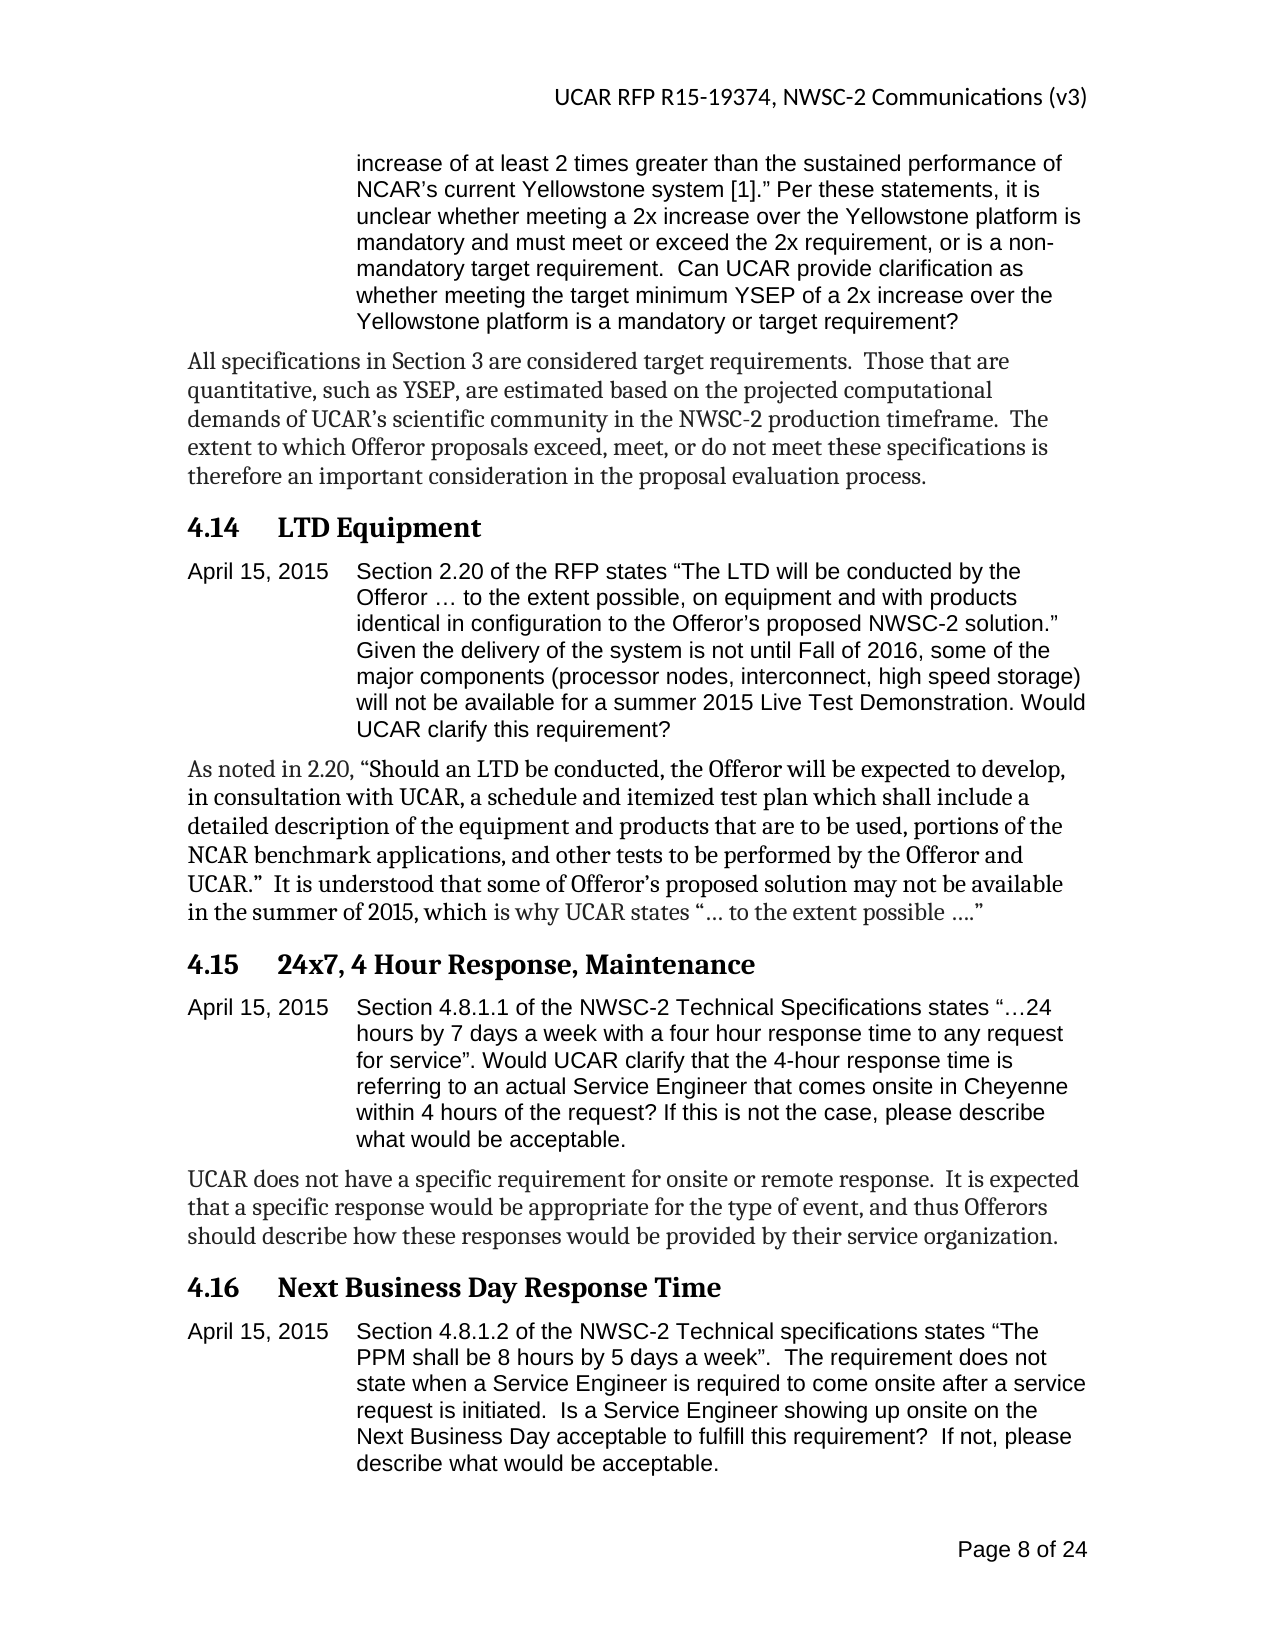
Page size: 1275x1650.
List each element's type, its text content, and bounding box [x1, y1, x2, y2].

text As noted in 2.20, “Should an LTD be conducted, the Offeror will be expected to develop, in consultation with UCAR, a schedule and itemized test plan which shall include a detailed description of the equipment and products that are to be used, portions of the NCAR benchmark applications, and other tests to be performed by the Offeror and UCAR.” It is understood that some of Offeror’s proposed solution may not be available in the summer of 2015, which is why UCAR states “… to the extent possible ….” [187, 754, 1087, 927]
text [187, 150, 1087, 334]
text UCAR does not have a specific requirement for onsite or remote response. It is expected that a specific response would be appropriate for the type of event, and thus Offerors should describe how these responses would be provided by their service organization. [187, 1164, 1087, 1251]
text April 15, 2015 Section 4.8.1.2 of the NWSC-2 Technical specifications states “The PPM shall be 8 hours by 5 days a week”. The requirement does not state when a Service Engineer is required to come onsite after a service request is initiated. Is a Service Engineer showing up onsite on the Next Business Day acceptable to fulfill this requirement? If not, please describe what would be acceptable. [187, 1318, 1087, 1476]
subtitle Next Business Day Response Time [187, 1272, 1087, 1305]
subtitle 24x7, 4 Hour Response, Maintenance [187, 948, 1087, 981]
text April 15, 2015 Section 4.8.1.1 of the NWSC-2 Technical Specifications states “…24 hours by 7 days a week with a four hour response time to any request for service”. Would UCAR clarify that the 4-hour response time is referring to an actual Service Engineer that comes onsite in Cheyenne within 4 hours of the request? If this is not the case, please describe what would be acceptable. [187, 994, 1087, 1152]
text April 15, 2015 Section 2.20 of the RFP states “The LTD will be conducted by the Offeror … to the extent possible, on equipment and with products identical in configuration to the Offeror’s proposed NWSC-2 solution.” Given the delivery of the system is not until Fall of 2016, some of the major components (processor nodes, interconnect, high speed storage) will not be available for a summer 2015 Live Test Demonstration. Would UCAR clarify this requirement? [187, 558, 1087, 742]
subtitle LTD Equipment [187, 512, 1087, 545]
text All specifications in Section 3 are considered target requirements. Those that are quantitative, such as YSEP, are estimated based on the projected computational demands of UCAR’s scientific community in the NWSC-2 production timeframe. The extent to which Offeror proposals exceed, meet, or do not meet these specifications is therefore an important consideration in the proposal evaluation process. [187, 347, 1087, 491]
